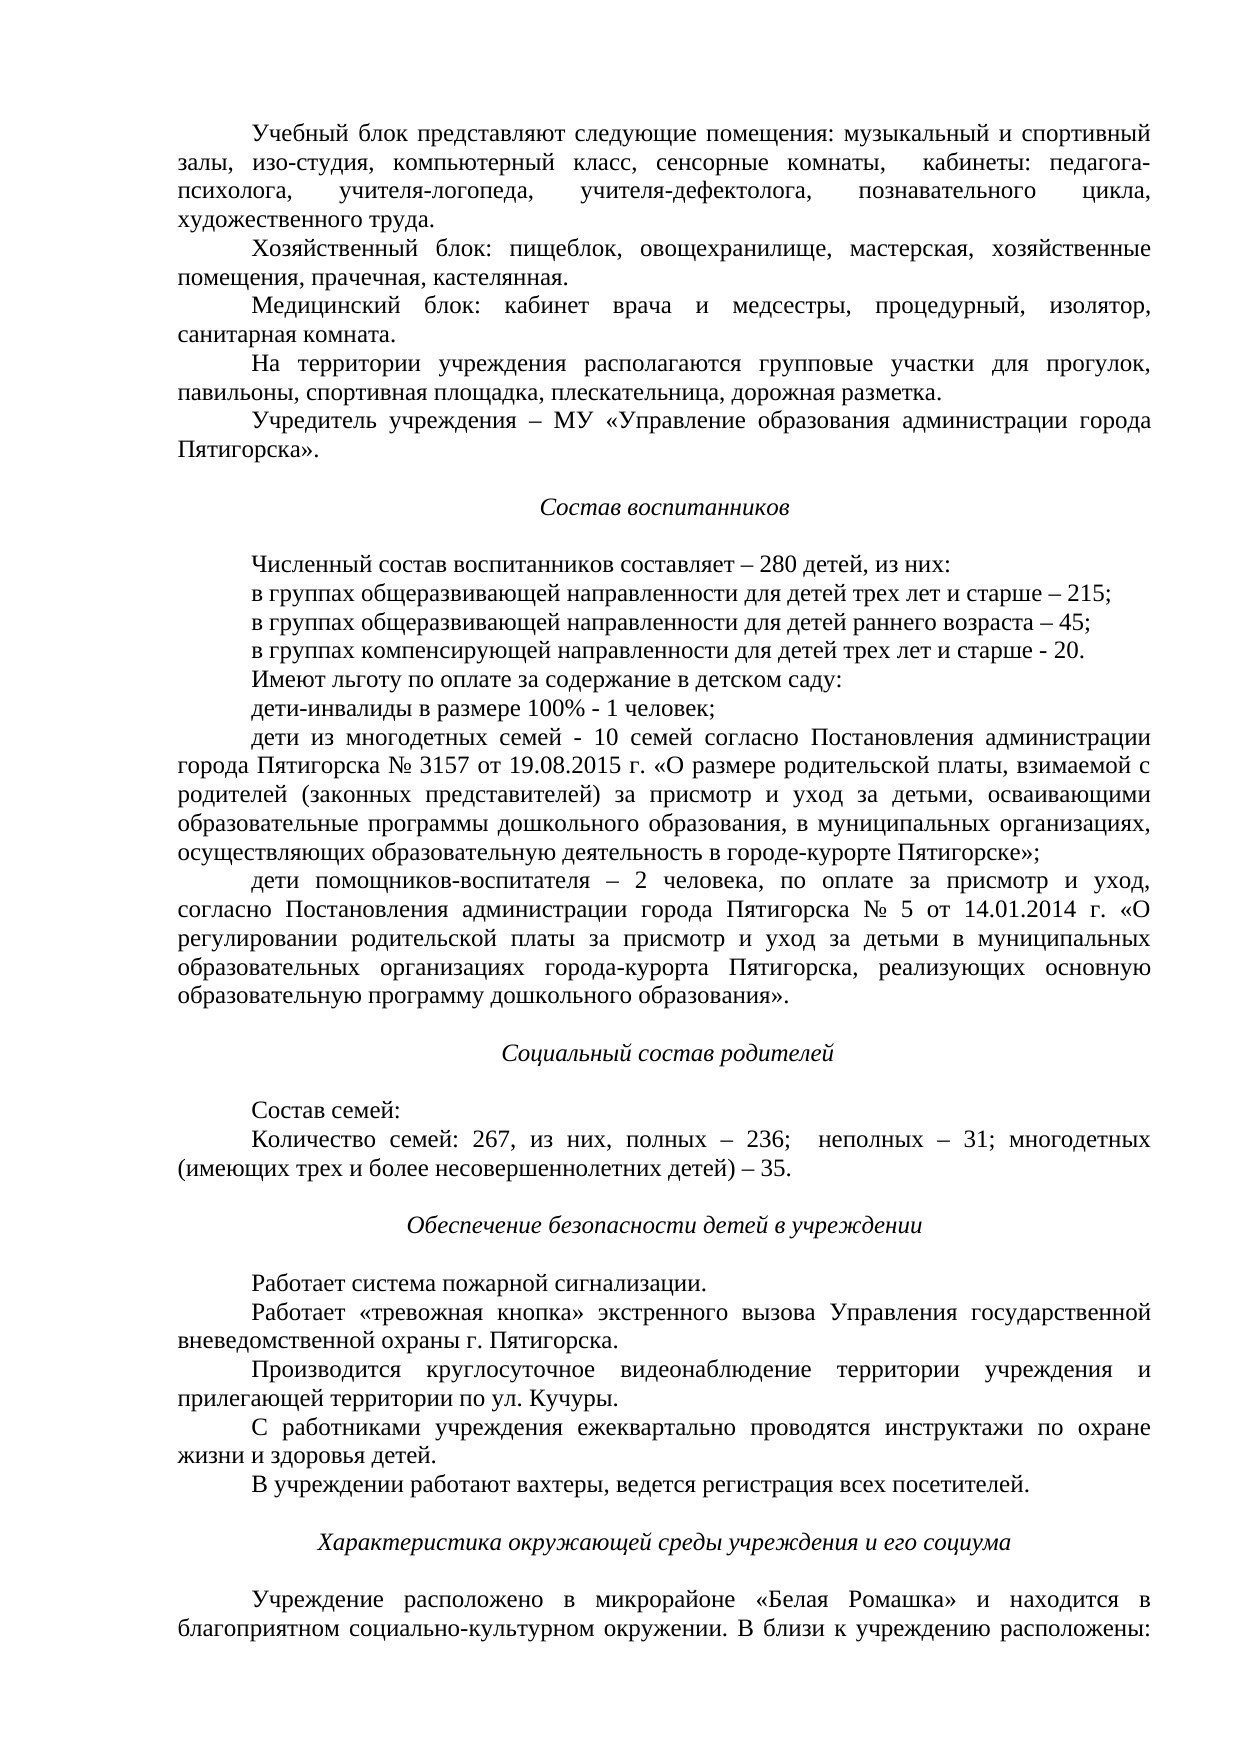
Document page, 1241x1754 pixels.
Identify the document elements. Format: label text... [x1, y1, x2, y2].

text Численный состав воспитанников составляет – 280 детей, из них: [177, 549, 1152, 578]
text Имеют льготу по оплате за содержание в детском саду: [177, 664, 1152, 693]
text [177, 1584, 1152, 1642]
text В учреждении работают вахтеры, ведется регистрация всех посетителей. [177, 1469, 1152, 1498]
text Состав семей: [177, 1096, 1152, 1124]
text Работает «тревожная кнопка» экстренного вызова Управления государственной вневедомственной охраны г. Пятигорска. [177, 1297, 1152, 1354]
text Хозяйственный блок: пищеблок, овощехранилище, мастерская, хозяйственные помещения, прачечная, кастелянная. [177, 233, 1152, 291]
text в группах общеразвивающей направленности для детей раннего возраста – 45; [177, 607, 1152, 636]
text дети-инвалиды в размере 100% - 1 человек; [177, 693, 1152, 722]
text Учебный блок представляют следующие помещения: музыкальный и спортивный залы, изо-студия, компьютерный класс, сенсорные комнаты, кабинеты: педагога-психолога, учителя-логопеда, учителя-дефектолога, познавательного цикла, художественного труда. [177, 118, 1152, 233]
text С работниками учреждения ежеквартально проводятся инструктажи по охране жизни и здоровья детей. [177, 1412, 1152, 1469]
text На территории учреждения располагаются групповые участки для прогулок, павильоны, спортивная площадка, плескательница, дорожная разметка. [177, 348, 1152, 406]
text Состав воспитанников [177, 492, 1152, 521]
text Характеристика окружающей среды учреждения и его социума [177, 1527, 1152, 1556]
text Медицинский блок: кабинет врача и медсестры, процедурный, изолятор, санитарная комната. [177, 291, 1152, 348]
text Работает система пожарной сигнализации. [177, 1268, 1152, 1297]
text Социальный состав родителей [177, 1038, 1152, 1067]
text Учредитель учреждения – МУ «Управление образования администрации города Пятигорска». [177, 406, 1152, 463]
text Количество семей: 267, из них, полных – 236; неполных – 31; многодетных (имеющих трех и более несовершеннолетних детей) – 35. [177, 1124, 1152, 1182]
text в группах компенсирующей направленности для детей трех лет и старше - 20. [177, 636, 1152, 664]
text Производится круглосуточное видеонаблюдение территории учреждения и прилегающей территории по ул. Кучуры. [177, 1354, 1152, 1412]
text Обеспечение безопасности детей в учреждении [177, 1211, 1152, 1239]
text дети помощников-воспитателя – 2 человека, по оплате за присмотр и уход, согласно Постановления администрации города Пятигорска № 5 от 14.01.2014 г. «О регулировании родительской платы за присмотр и уход за детьми в муниципальных образовательных организациях города-курорта Пятигорска, реализующих основную образовательную программу дошкольного образования». [177, 866, 1152, 1009]
text дети из многодетных семей - 10 семей согласно Постановления администрации города Пятигорска № 3157 от 19.08.2015 г. «О размере родительской платы, взимаемой с родителей (законных представителей) за присмотр и уход за детьми, осваивающими образовательные программы дошкольного образования, в муниципальных организациях, осуществляющих образовательную деятельность в городе-курорте Пятигорске»; [177, 722, 1152, 866]
text в группах общеразвивающей направленности для детей трех лет и старше – 215; [177, 578, 1152, 607]
